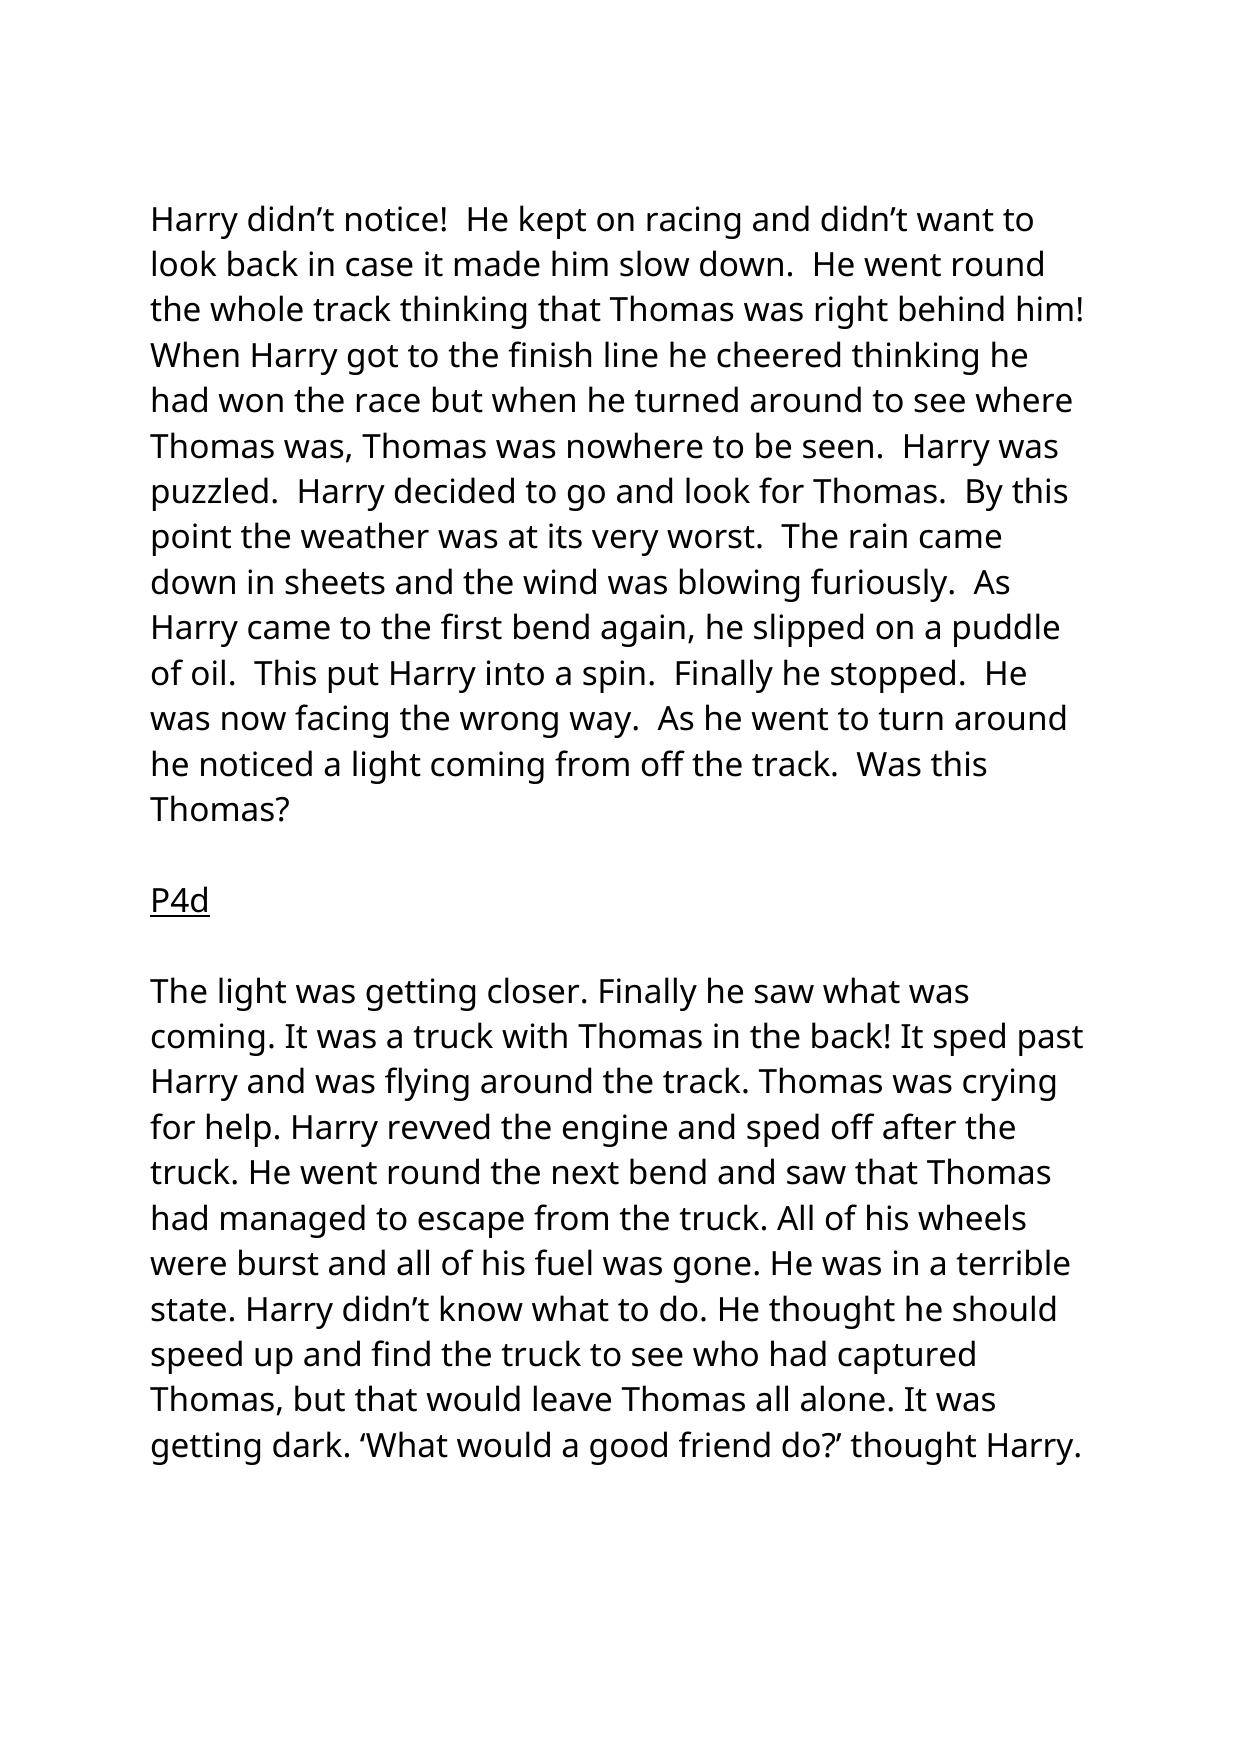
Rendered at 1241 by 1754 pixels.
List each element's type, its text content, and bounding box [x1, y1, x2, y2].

text P4d [150, 877, 1090, 922]
text The light was getting closer. Finally he saw what was coming. It was a truck with Thomas in the back! It sped past Harry and was flying around the track. Thomas was crying for help. Harry revved the engine and sped off after the truck. He went round the next bend and saw that Thomas had managed to escape from the truck. All of his wheels were burst and all of his fuel was gone. He was in a terrible state. Harry didn’t know what to do. He thought he should speed up and find the truck to see who had captured Thomas, but that would leave Thomas all alone. It was getting dark. ‘What would a good friend do?’ thought Harry. [150, 967, 1090, 1467]
text Harry didn’t notice! He kept on racing and didn’t want to look back in case it made him slow down. He went round the whole track thinking that Thomas was right behind him! When Harry got to the finish line he cheered thinking he had won the race but when he turned around to see where Thomas was, Thomas was nowhere to be seen. Harry was puzzled. Harry decided to go and look for Thomas. By this point the weather was at its very worst. The rain came down in sheets and the wind was blowing furiously. As Harry came to the first bend again, he slipped on a puddle of oil. This put Harry into a spin. Finally he stopped. He was now facing the wrong way. As he went to turn around he noticed a light coming from off the track. Was this Thomas? [150, 195, 1090, 831]
